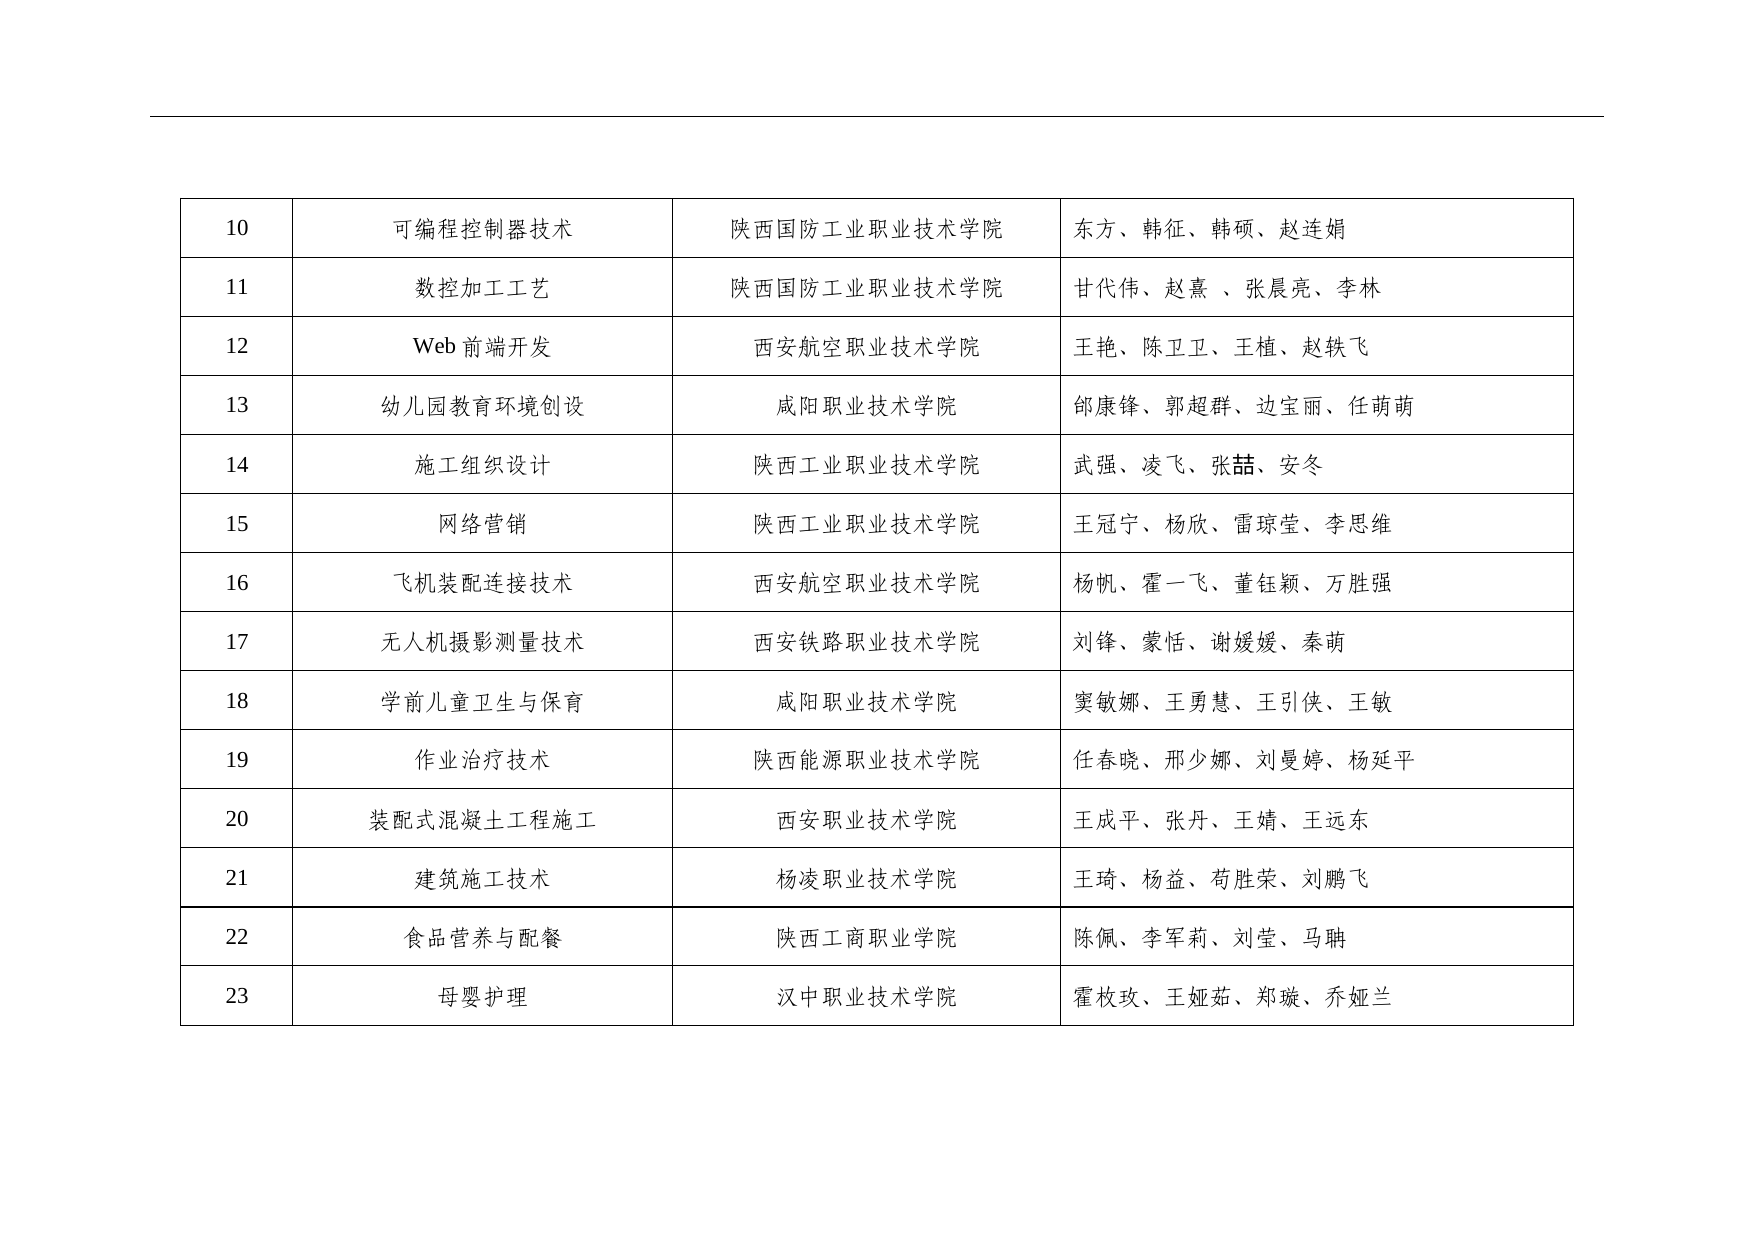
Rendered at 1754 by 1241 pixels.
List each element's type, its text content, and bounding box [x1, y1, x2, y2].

table_cell 邰康锋、郭超群、边宝丽、任萌萌 [1061, 376, 1573, 434]
table_cell 王琦、杨益、苟胜荣、刘鹏飞 [1061, 848, 1573, 906]
table_cell 陕西工业职业技术学院 [673, 494, 1060, 552]
table_cell 任春晓、邢少娜、刘曼婷、杨延平 [1061, 730, 1573, 788]
table_cell 杨帆、霍一飞、董钰颖、万胜强 [1061, 553, 1573, 611]
table_cell 可编程控制器技术 [293, 199, 672, 257]
table_cell 王冠宁、杨欣、雷琼莹、李思维 [1061, 494, 1573, 552]
table_cell 装配式混凝土工程施工 [293, 789, 672, 847]
table_cell 作业治疗技术 [293, 730, 672, 788]
table_cell 21 [181, 848, 292, 906]
table_cell 西安职业技术学院 [673, 789, 1060, 847]
table_cell 学前儿童卫生与保育 [293, 671, 672, 729]
table_cell 王成平、张丹、王婧、王远东 [1061, 789, 1573, 847]
table_cell 12 [181, 317, 292, 375]
table_cell 17 [181, 612, 292, 670]
table_cell 西安铁路职业技术学院 [673, 612, 1060, 670]
table_cell 23 [181, 966, 292, 1024]
table_cell Web前端开发 [293, 317, 672, 375]
table_cell 网络营销 [293, 494, 672, 552]
table_cell 10 [181, 199, 292, 257]
table_cell 咸阳职业技术学院 [673, 376, 1060, 434]
table_cell 陕西工业职业技术学院 [673, 435, 1060, 493]
table_cell 陕西工商职业学院 [673, 908, 1060, 965]
table_cell 东方、韩征、韩硕、赵连娟 [1061, 199, 1573, 257]
table_cell 22 [181, 908, 292, 965]
table_cell 杨凌职业技术学院 [673, 848, 1060, 906]
table_cell 幼儿园教育环境创设 [293, 376, 672, 434]
table_cell 14 [181, 435, 292, 493]
table_cell 11 [181, 258, 292, 316]
table_cell 甘代伟、赵熹 、张晨亮、李林 [1061, 258, 1573, 316]
table_cell 母婴护理 [293, 966, 672, 1024]
table_cell 陈佩、李军莉、刘莹、马聃 [1061, 908, 1573, 965]
table_cell 陕西国防工业职业技术学院 [673, 199, 1060, 257]
table_cell 20 [181, 789, 292, 847]
table_cell 13 [181, 376, 292, 434]
table_cell 陕西能源职业技术学院 [673, 730, 1060, 788]
table_cell 刘锋、蒙恬、谢媛媛、秦萌 [1061, 612, 1573, 670]
table_cell 窦敏娜、王勇慧、王引侠、王敏 [1061, 671, 1573, 729]
table_cell 建筑施工技术 [293, 848, 672, 906]
table_cell 16 [181, 553, 292, 611]
table_cell 数控加工工艺 [293, 258, 672, 316]
table_cell 西安航空职业技术学院 [673, 317, 1060, 375]
table_cell 霍枚玫、王娅茹、郑璇、乔娅兰 [1061, 966, 1573, 1024]
table_cell 19 [181, 730, 292, 788]
table_cell 施工组织设计 [293, 435, 672, 493]
table_cell 武强、凌飞、张喆、安冬 [1061, 435, 1573, 493]
table_cell 咸阳职业技术学院 [673, 671, 1060, 729]
table_cell 王艳、陈卫卫、王植、赵轶飞 [1061, 317, 1573, 375]
table_cell 汉中职业技术学院 [673, 966, 1060, 1024]
table_cell 西安航空职业技术学院 [673, 553, 1060, 611]
table_cell 食品营养与配餐 [293, 908, 672, 965]
table_cell 飞机装配连接技术 [293, 553, 672, 611]
table_cell 无人机摄影测量技术 [293, 612, 672, 670]
table_cell 陕西国防工业职业技术学院 [673, 258, 1060, 316]
table_cell 18 [181, 671, 292, 729]
table_cell 15 [181, 494, 292, 552]
